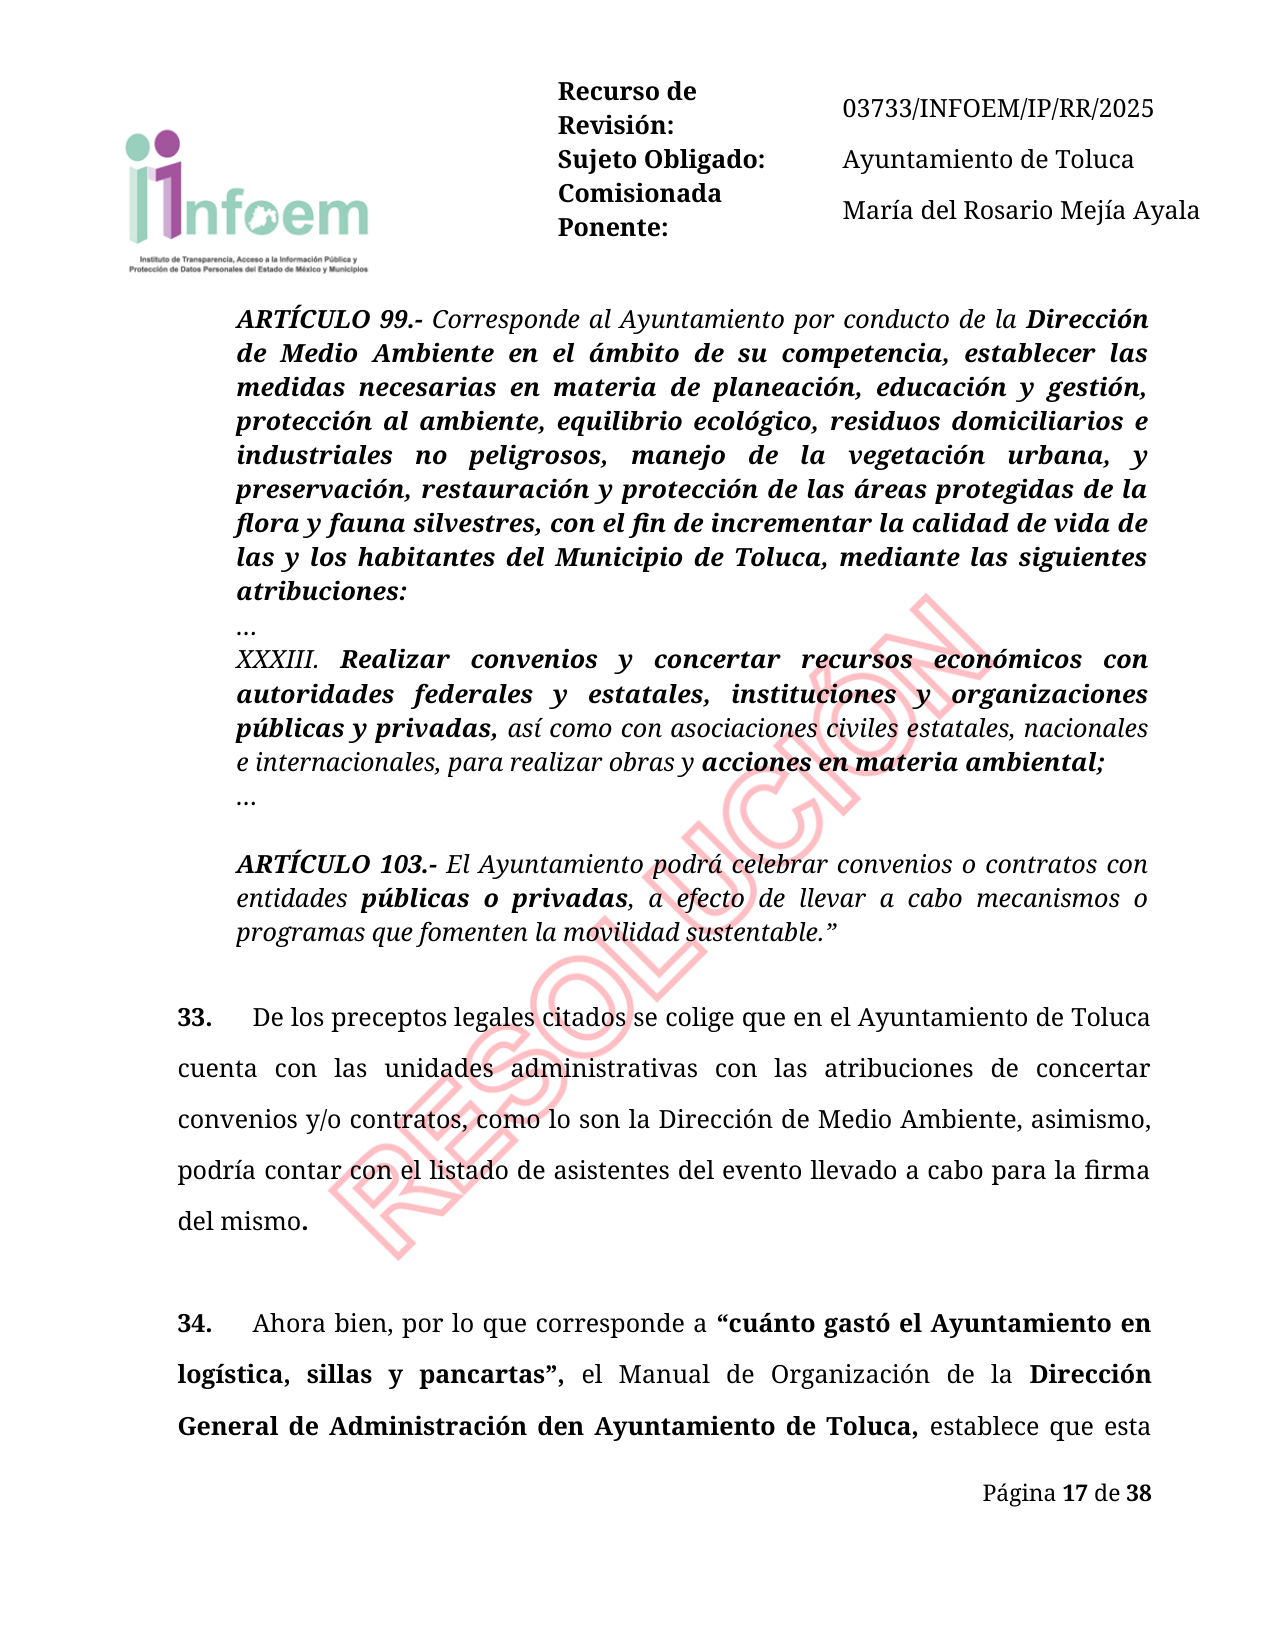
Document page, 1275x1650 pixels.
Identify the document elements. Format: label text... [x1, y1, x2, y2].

text … [236, 608, 1152, 642]
text XXXIII. Realizar convenios y concertar recursos económicos con autoridades federales y estatales, instituciones y organizaciones públicas y privadas, así como con asociaciones civiles estatales, nacionales e internacionales, para realizar obras y acciones en materia ambiental; [236, 642, 1152, 778]
text … [236, 778, 1152, 812]
picture [5, 69, 1275, 1650]
list De los preceptos legales citados se colige que en el Ayuntamiento de Toluca cuenta con las unidades administrativas con las atribuciones de concertar convenios y/o contratos, como lo son la Dirección de Medio Ambiente, asimismo, podría contar con el listado de asistentes del evento llevado a cabo para la firma del mismo. [177, 1000, 1152, 1238]
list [177, 1306, 1152, 1442]
text ARTÍCULO 99.- Corresponde al Ayuntamiento por conducto de la Dirección de Medio Ambiente en el ámbito de su competencia, establecer las medidas necesarias en materia de planeación, educación y gestión, protección al ambiente, equilibrio ecológico, residuos domiciliarios e industriales no peligrosos, manejo de la vegetación urbana, y preservación, restauración y protección de las áreas protegidas de la flora y fauna silvestres, con el fin de incrementar la calidad de vida de las y los habitantes del Municipio de Toluca, mediante las siguientes atribuciones: [236, 302, 1152, 608]
text ARTÍCULO 103.- El Ayuntamiento podrá celebrar convenios o contratos con entidades públicas o privadas, a efecto de llevar a cabo mecanismos o programas que fomenten la movilidad sustentable.” [236, 847, 1152, 949]
